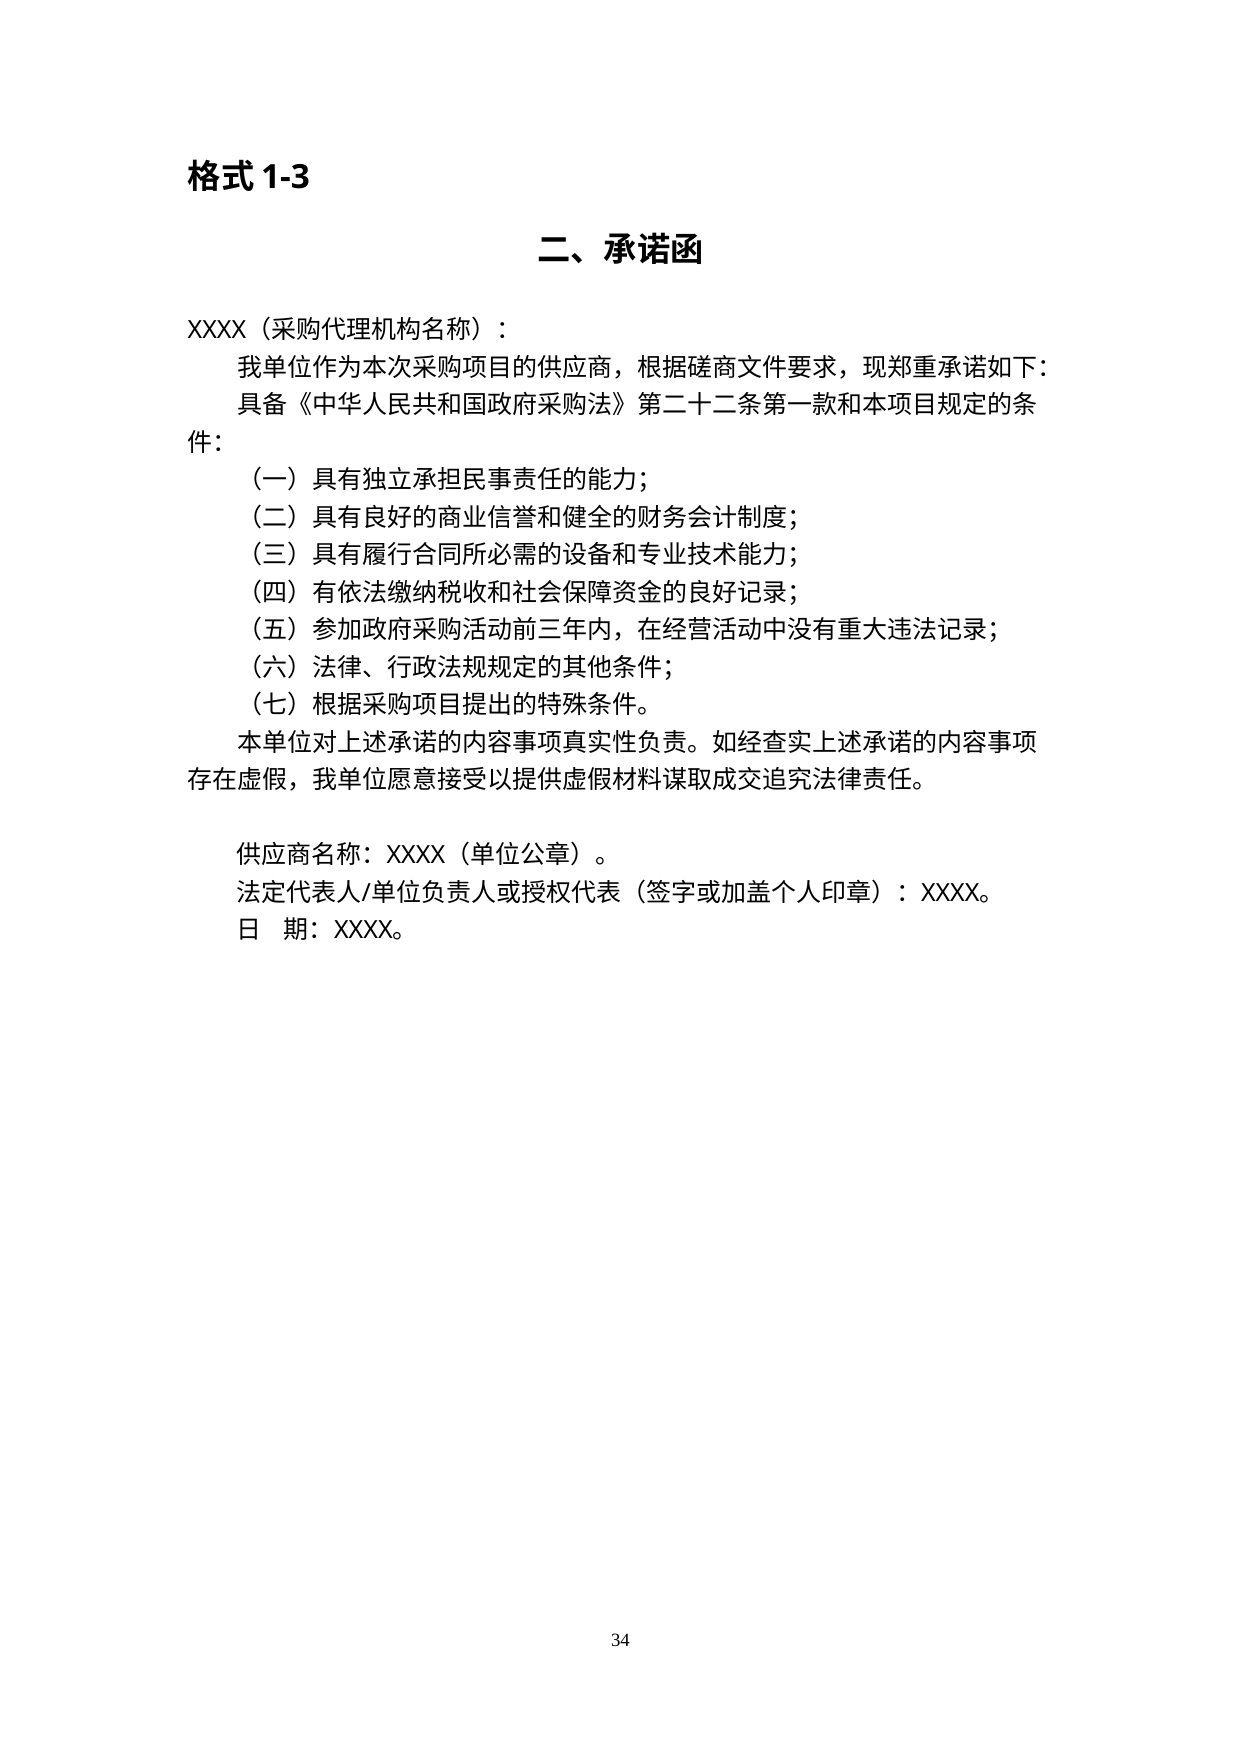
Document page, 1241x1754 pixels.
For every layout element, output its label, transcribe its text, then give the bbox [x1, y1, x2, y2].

text 我单位作为本次采购项目的供应商，根据磋商文件要求，现郑重承诺如下： [187, 346, 1053, 383]
text （一）具有独立承担民事责任的能力； [187, 458, 1053, 496]
text 法定代表人/单位负责人或授权代表（签字或加盖个人印章）：XXXX。 [187, 871, 1053, 908]
text （二）具有良好的商业信誉和健全的财务会计制度； [187, 496, 1053, 533]
text （七）根据采购项目提出的特殊条件。 [187, 683, 1053, 721]
text 日 期：XXXX。 [187, 908, 1053, 946]
text 本单位对上述承诺的内容事项真实性负责。如经查实上述承诺的内容事项存在虚假，我单位愿意接受以提供虚假材料谋取成交追究法律责任。 [187, 721, 1053, 796]
text （三）具有履行合同所必需的设备和专业技术能力； [187, 533, 1053, 571]
text 二、承诺函 [187, 223, 1053, 271]
text （四）有依法缴纳税收和社会保障资金的良好记录； [187, 571, 1053, 608]
text 供应商名称：XXXX（单位公章）。 [187, 833, 1053, 871]
text （六）法律、行政法规规定的其他条件； [187, 646, 1053, 683]
text XXXX（采购代理机构名称）： [187, 308, 1053, 346]
text 具备《中华人民共和国政府采购法》第二十二条第一款和本项目规定的条件： [187, 383, 1053, 458]
text （五）参加政府采购活动前三年内，在经营活动中没有重大违法记录； [187, 608, 1053, 646]
text 格式1-3 [187, 150, 1053, 198]
